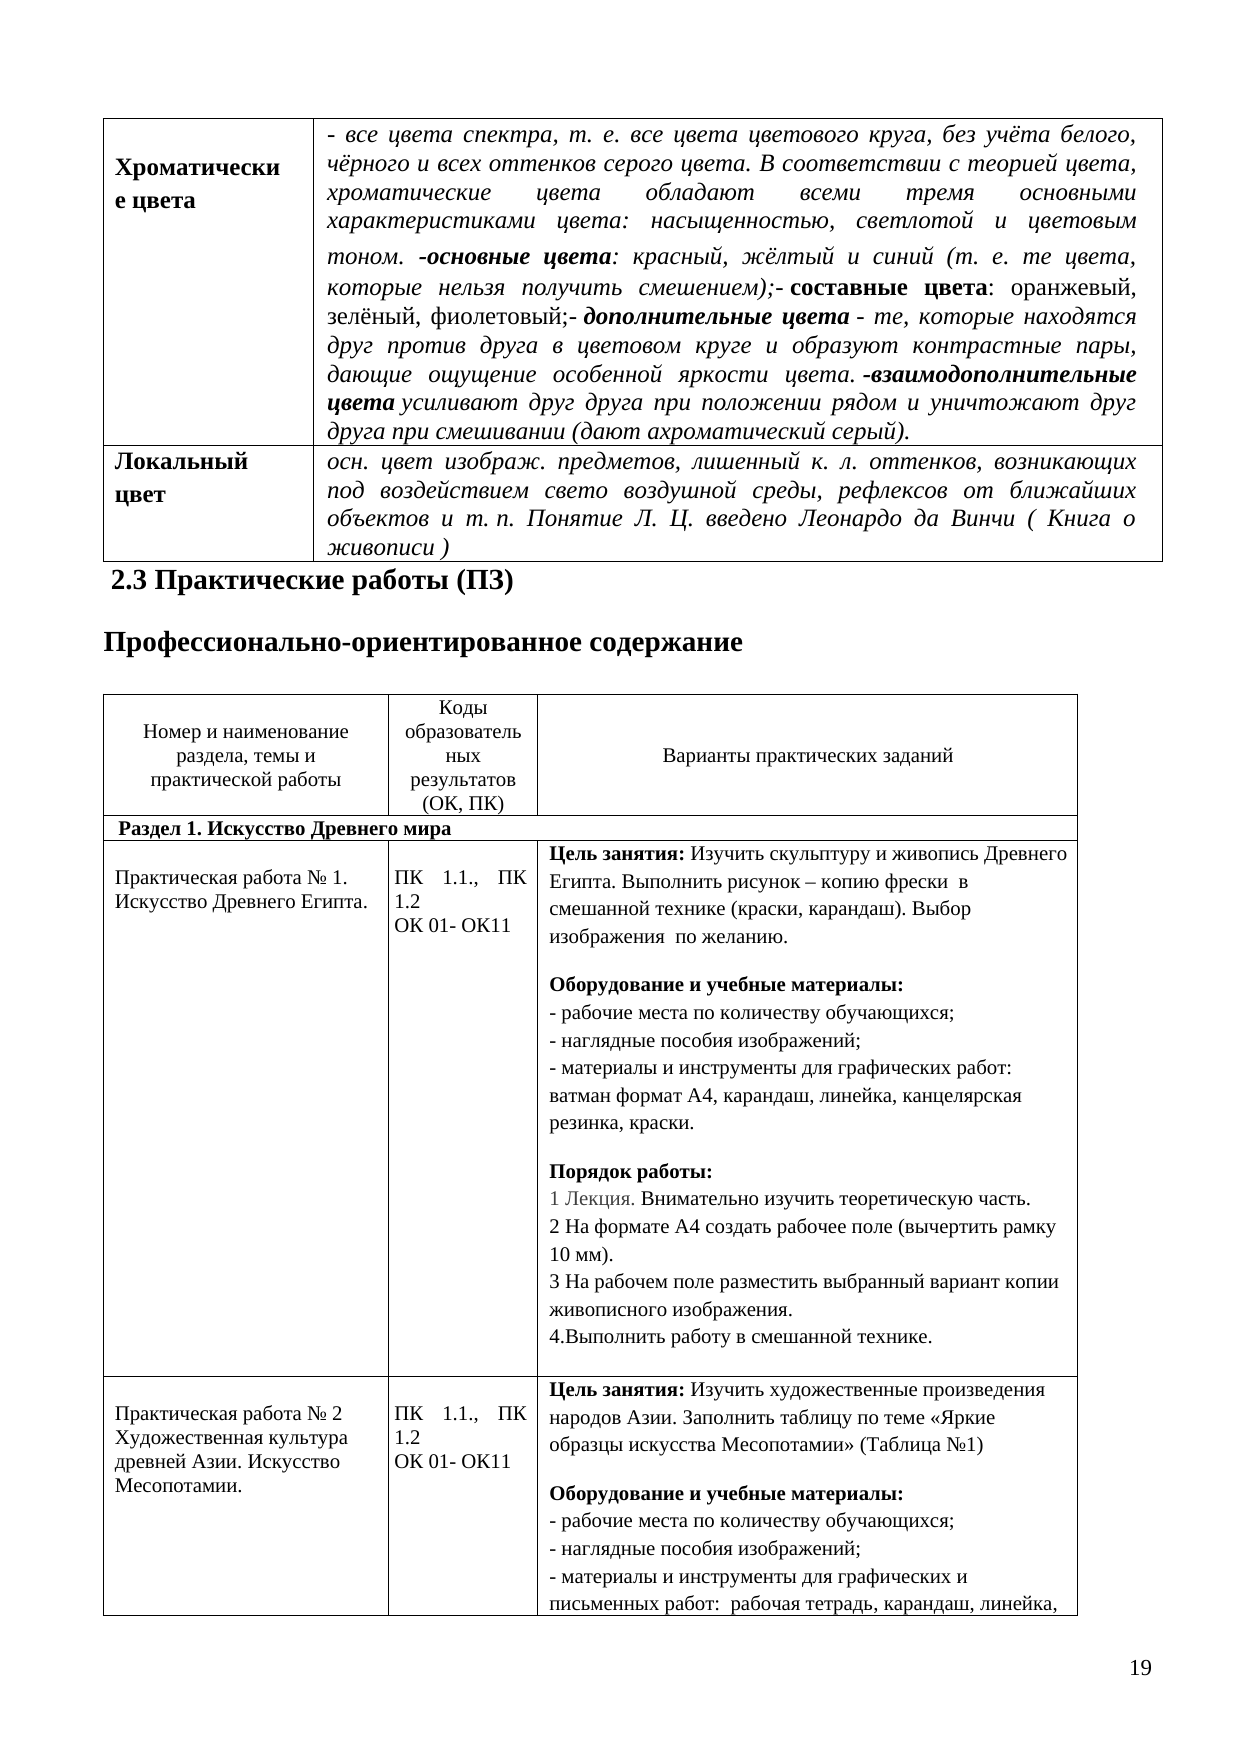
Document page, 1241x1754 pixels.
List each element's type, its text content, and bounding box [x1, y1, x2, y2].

table_cell Практическая работа № 1. Искусство Древнего Египта. [104, 841, 388, 1376]
table_cell Хроматические цвета [104, 119, 313, 445]
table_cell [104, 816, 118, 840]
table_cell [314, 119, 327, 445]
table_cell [389, 1377, 537, 1615]
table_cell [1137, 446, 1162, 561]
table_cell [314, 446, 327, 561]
table_cell ПК 1.1., ПК 1.2 ОК 01- ОК11 [389, 841, 537, 1376]
table_cell Цель занятия: Изучить скульптуру и живопись Древнего Египта. Выполнить рисунок – копию фрески в смешанной технике (краски, карандаш). Выбор изображения по желанию. Оборудование и учебные материалы: - рабочие места по количеству обучающихся; - наглядные пособия изображений; - материалы и инструменты для графических работ: ватман формат А4, карандаш, линейка, канцелярская резинка, краски. Порядок работы: 1 Лекция. Внимательно изучить теоретическую часть. 2 На формате А4 создать рабочее поле (вычертить рамку 10 мм). 3 На рабочем поле разместить выбранный вариант копии живописного изображения. 4.Выполнить работу в смешанной технике. [538, 841, 1077, 1376]
table_header Номер и наименование раздела, темы и практической работы [104, 695, 388, 815]
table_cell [104, 1377, 388, 1615]
list 2.3 Практические работы (ПЗ) [103, 562, 1152, 596]
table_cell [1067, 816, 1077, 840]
text Профессионально-ориентированное содержание [103, 624, 1152, 658]
table_cell Локальный цвет [104, 446, 313, 561]
table_header Коды образовательных результатов (ОК, ПК) [389, 695, 537, 815]
table_header Варианты практических заданий [538, 695, 1077, 815]
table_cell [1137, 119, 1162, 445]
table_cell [538, 1377, 1077, 1615]
